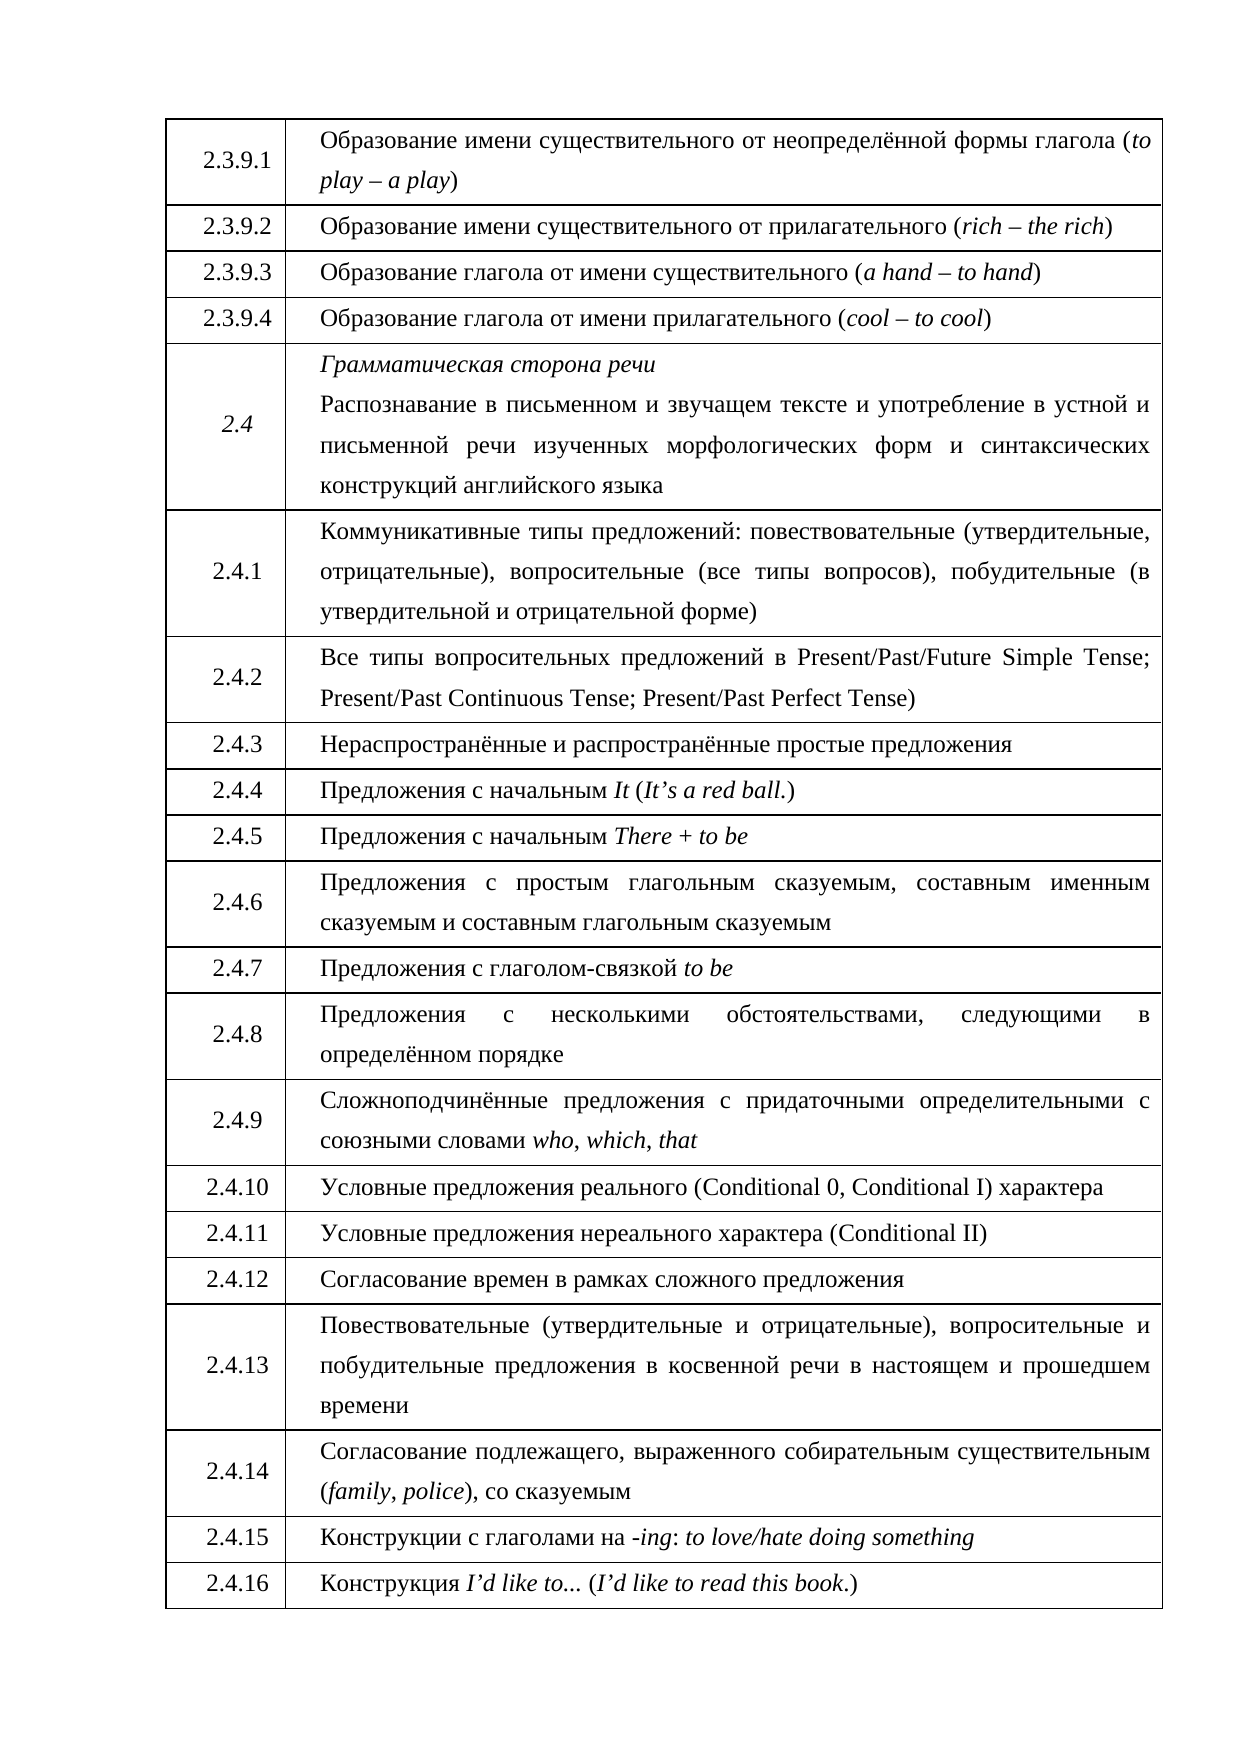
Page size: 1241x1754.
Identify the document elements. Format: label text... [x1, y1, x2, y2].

table_cell 2.4.8 [167, 994, 285, 1078]
table_cell 2.4.13 [167, 1305, 285, 1429]
table_cell 2.4.15 [167, 1517, 285, 1562]
table_cell Нераспространённые и распространённые простые предложения [286, 722, 1162, 768]
table_cell Предложения с несколькими обстоятельствами, следующими в определённом порядке [286, 992, 1162, 1078]
table_cell 2.4 [167, 344, 285, 509]
table_cell 2.4.16 [167, 1563, 285, 1608]
table_cell 2.4.10 [167, 1166, 285, 1211]
table_cell 2.4.1 [167, 511, 285, 636]
table_cell Конструкция I’d like to... (I’d like to read this book.) [286, 1562, 1162, 1608]
table_cell 2.4.6 [167, 862, 285, 946]
table_cell Предложения с простым глагольным сказуемым, составным именным сказуемым и составным глагольным сказуемым [286, 860, 1162, 946]
table_cell Образование глагола от имени прилагательного (cool – to cool) [286, 296, 1162, 342]
table_cell 2.3.9.1 [167, 120, 285, 204]
table_cell 2.4.5 [167, 816, 285, 860]
table_cell 2.3.9.3 [167, 252, 285, 296]
table_cell 2.3.9.2 [167, 206, 285, 250]
table_cell Условные предложения реального (Conditional 0, Conditional I) характера [286, 1165, 1162, 1211]
table_cell 2.3.9.4 [167, 298, 285, 342]
table_cell Все типы вопросительных предложений в Present/Past/Future Simple Tense; Present/Past Continuous Tense; Present/Past Perfect Tense) [286, 636, 1162, 722]
table_cell Коммуникативные типы предложений: повествовательные (утвердительные, отрицательные), вопросительные (все типы вопросов), побудительные (в утвердительной и отрицательной форме) [286, 509, 1162, 636]
table_cell 2.4.11 [167, 1212, 285, 1257]
table_cell Образование имени существительного от прилагательного (rich – the rich) [286, 204, 1162, 250]
table_cell Условные предложения нереального характера (Conditional II) [286, 1211, 1162, 1257]
table_cell 2.4.4 [167, 770, 285, 814]
table_cell Согласование подлежащего, выраженного собирательным существительным (family, police), со сказуемым [286, 1429, 1162, 1516]
table_cell 2.4.9 [167, 1080, 285, 1165]
table_cell Предложения с глаголом-связкой to be [286, 946, 1162, 992]
table_cell 2.4.12 [167, 1258, 285, 1303]
table_cell Предложения с начальным It (It’s a red ball.) [286, 768, 1162, 814]
table_cell 2.4.14 [167, 1431, 285, 1516]
table_cell Образование глагола от имени существительного (a hand – to hand) [286, 250, 1162, 296]
table_cell Предложения с начальным There + to be [286, 814, 1162, 860]
table_cell Грамматическая сторона речи Распознавание в письменном и звучащем тексте и употребление в устной и письменной речи изученных морфологических форм и синтаксических конструкций английского языка [286, 343, 1162, 509]
table_cell Конструкции с глаголами на -ing: to love/hate doing something [286, 1516, 1162, 1562]
table_cell Сложноподчинённые предложения с придаточными определительными с союзными словами who, which, that [286, 1079, 1162, 1165]
table_cell Образование имени существительного от неопределённой формы глагола (to play – a play) [286, 120, 1162, 204]
table_cell 2.4.7 [167, 948, 285, 992]
table_cell 2.4.2 [167, 637, 285, 722]
table_cell 2.4.3 [167, 723, 285, 768]
table_cell Повествовательные (утвердительные и отрицательные), вопросительные и побудительные предложения в косвенной речи в настоящем и прошедшем времени [286, 1303, 1162, 1429]
table_cell Согласование времен в рамках сложного предложения [286, 1257, 1162, 1303]
